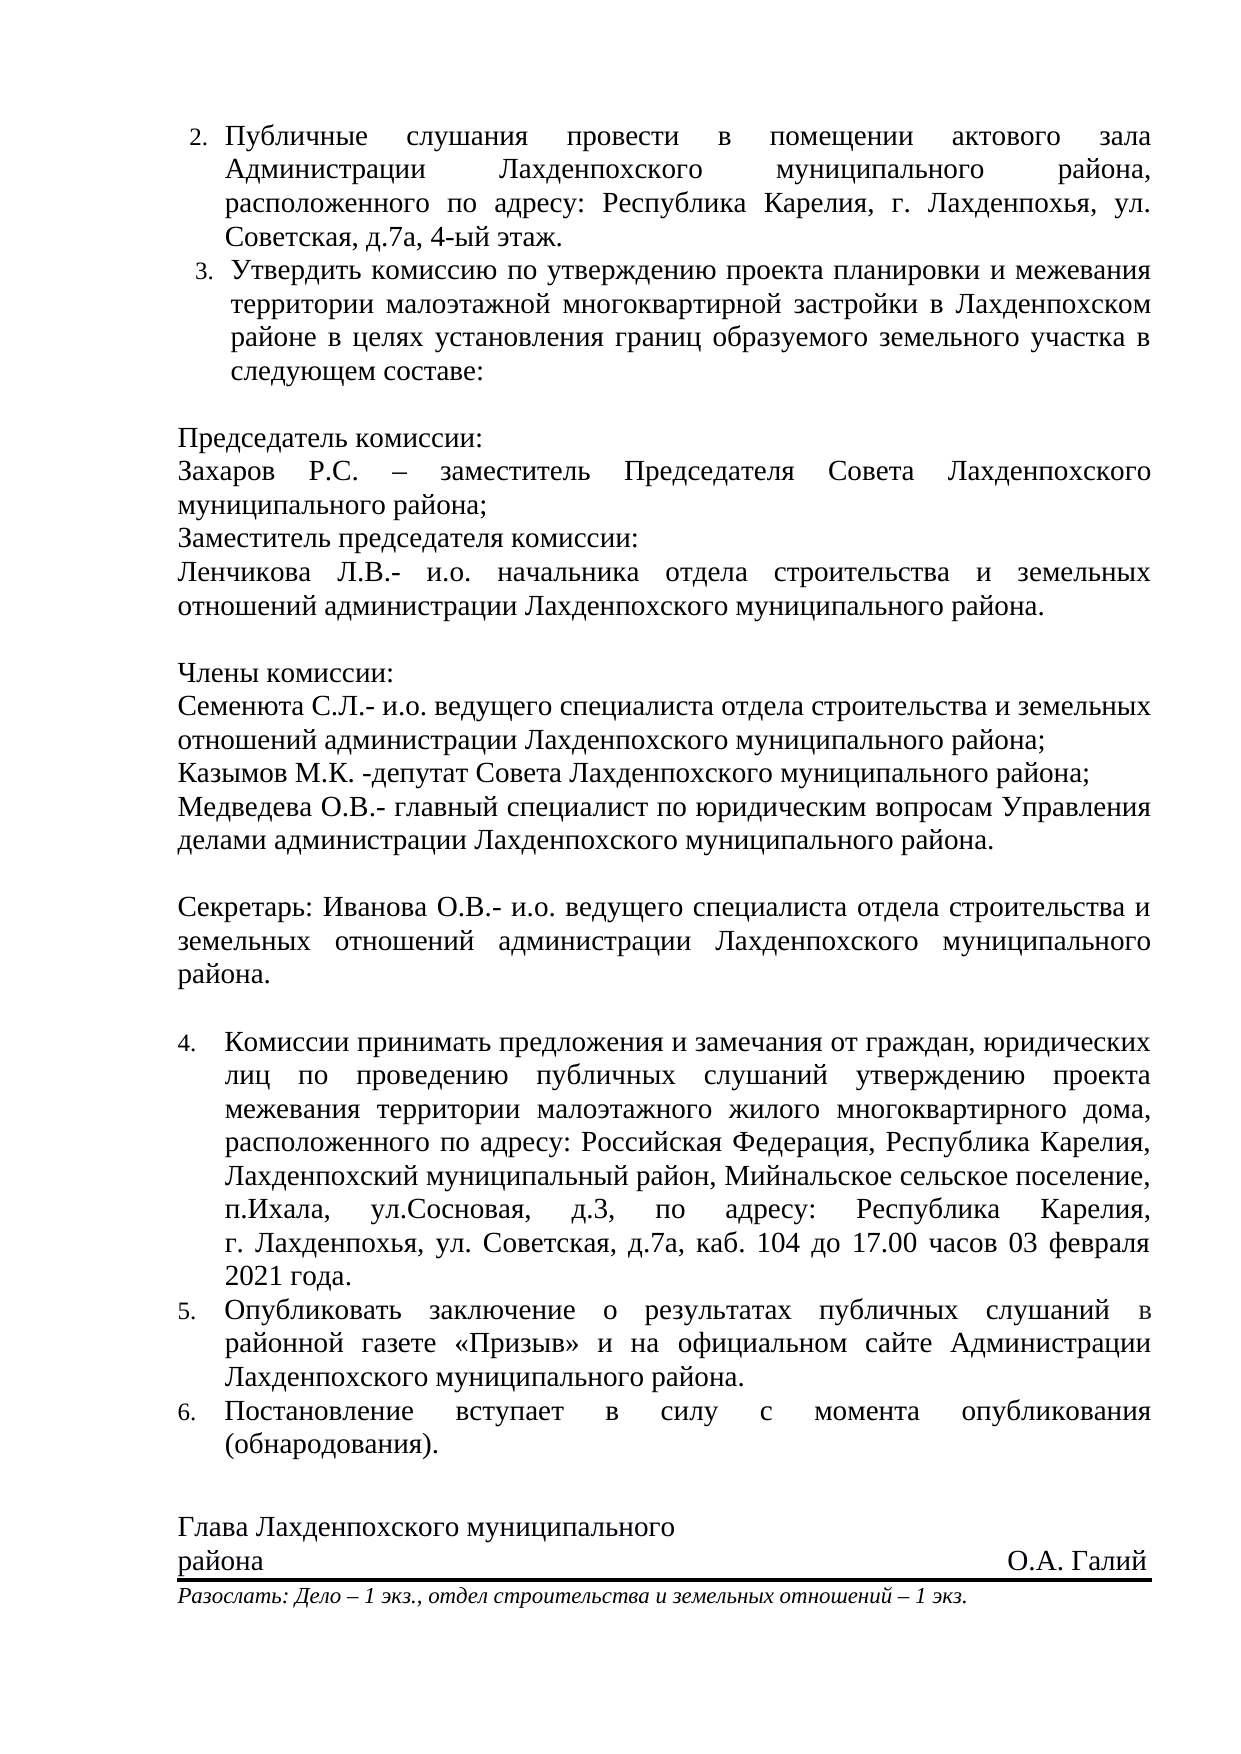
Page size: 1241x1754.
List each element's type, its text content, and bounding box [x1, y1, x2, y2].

text Глава Лахденпохского муниципального [177, 1509, 1152, 1543]
list Опубликовать заключение о результатах публичных слушаний в районной газете «Призыв» и на официальном сайте Администрации Лахденпохского муниципального района. [177, 1292, 1152, 1393]
text Семенюта С.Л.- и.о. ведущего специалиста отдела строительства и земельных отношений администрации Лахденпохского муниципального района; [177, 688, 1152, 755]
text Медведева О.В.- главный специалист по юридическим вопросам Управления делами администрации Лахденпохского муниципального района. [177, 789, 1152, 856]
text Разослать: Дело – 1 экз., отдел строительства и земельных отношений – 1 экз. [177, 1582, 1152, 1608]
text Заместитель председателя комиссии: [177, 521, 1152, 554]
text района О.А. Галий [177, 1543, 1152, 1578]
list Публичные слушания провести в помещении актового зала Администрации Лахденпохского муниципального района, расположенного по адресу: Республика Карелия, г. Лахденпохья, ул. Советская, д.7а, 4-ый этаж. [189, 118, 1152, 252]
text Захаров Р.С. – заместитель Председателя Совета Лахденпохского муниципального района; [177, 453, 1152, 521]
text Члены комиссии: [177, 655, 1152, 688]
text Казымов М.К. -депутат Совета Лахденпохского муниципального района; [177, 755, 1152, 789]
list Комиссии принимать предложения и замечания от граждан, юридических лиц по проведению публичных слушаний утверждению проекта межевания территории малоэтажного жилого многоквартирного дома, расположенного по адресу: Российская Федерация, Республика Карелия, Лахденпохский муниципальный район, Мийнальское сельское поселение, п.Ихала, ул.Сосновая, д.3, по адресу: Республика Карелия, г. Лахденпохья, ул. Советская, д.7а, каб. 104 до 17.00 часов 03 февраля 2021 года. [177, 1024, 1152, 1292]
list Утвердить комиссию по утверждению проекта планировки и межевания территории малоэтажной многоквартирной застройки в Лахденпохском районе в целях установления границ образуемого земельного участка в следующем составе: [195, 252, 1152, 386]
list Постановление вступает в силу с момента опубликования (обнародования). [177, 1393, 1152, 1460]
text Ленчикова Л.В.- и.о. начальника отдела строительства и земельных отношений администрации Лахденпохского муниципального района. [177, 554, 1152, 621]
text Секретарь: Иванова О.В.- и.о. ведущего специалиста отдела строительства и земельных отношений администрации Лахденпохского муниципального района. [177, 889, 1152, 990]
text Председатель комиссии: [177, 420, 1152, 453]
